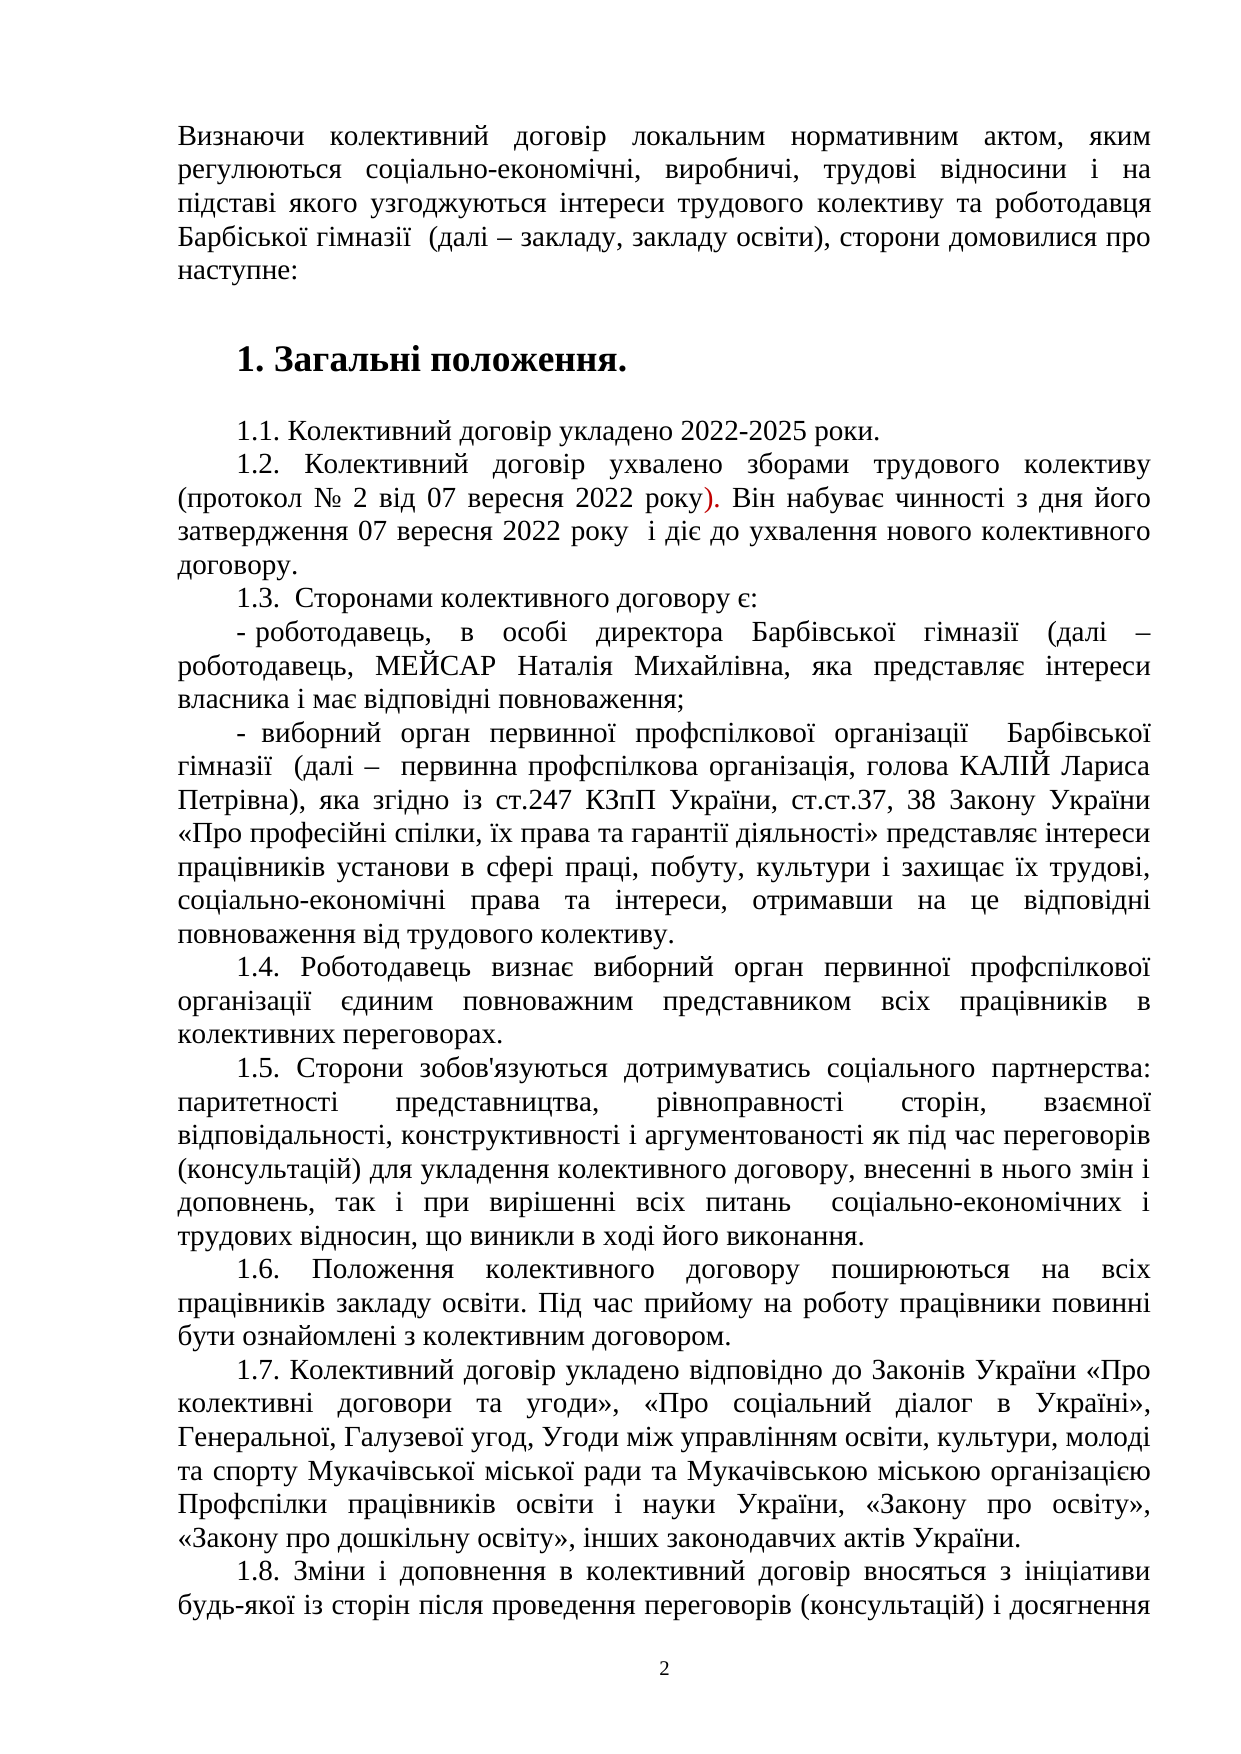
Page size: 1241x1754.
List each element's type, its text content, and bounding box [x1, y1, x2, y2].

text 1.1. Колективний договір укладено 2022-2025 роки. [177, 413, 1152, 446]
text 1.2. Колективний договір ухвалено зборами трудового колективу (протокол № 2 від 07 вересня 2022 року). Він набуває чинності з дня його затвердження 07 вересня 2022 року і діє до ухвалення нового колективного договору. [177, 446, 1152, 581]
text - виборний орган первинної профспілкової організації Барбівської гімназії (далі – первинна профспілкова організація, голова КАЛІЙ Лариса Петрівна), яка згідно із ст.247 КЗпП України, ст.ст.37, 38 Закону України «Про професійні спілки, їх права та гарантії діяльності» представляє інтереси працівників установи в сфері праці, побуту, культури і захищає їх трудові, соціально-економічні права та інтереси, отримавши на це відповідні повноваження від трудового колективу. [177, 715, 1152, 949]
text 1.5. Сторони зобов'язуються дотримуватись соціального партнерства: паритетності представництва, рівноправності сторін, взаємної відповідальності, конструктивності і аргументованості як під час переговорів (консультацій) для укладення колективного договору, внесенні в нього змін і доповнень, так і при вирішенні всіх питань соціально-економічних і трудових відносин, що виникли в ході його виконання. [177, 1050, 1152, 1251]
text 1.6. Положення колективного договору поширюються на всіх працівників закладу освіти. Під час прийому на роботу працівники повинні бути ознайомлені з колективним договором. [177, 1251, 1152, 1352]
text - роботодавець, в особі директора Барбівської гімназії (далі – роботодавець, МЕЙСАР Наталія Михайлівна, яка представляє інтереси власника і має відповідні повноваження; [177, 614, 1152, 715]
text Визнаючи колективний договір локальним нормативним актом, яким регулюються соціально-економічні, виробничі, трудові відносини і на підставі якого узгоджуються інтереси трудового колективу та роботодавця Барбіської гімназії (далі – закладу, закладу освіти), сторони домовилися про наступне: [177, 118, 1152, 286]
text 1.4. Роботодавець визнає виборний орган первинної профспілкової організації єдиним повноважним представником всіх працівників в колективних переговорах. [177, 949, 1152, 1050]
text 1. Загальні положення. [177, 336, 1152, 379]
text 1.3. Сторонами колективного договору є: [177, 581, 1152, 614]
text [177, 1553, 1152, 1620]
text 1.7. Колективний договір укладено відповідно до Законів України «Про колективні договори та угоди», «Про соціальний діалог в Україні», Генеральної, Галузевої угод, Угоди між управлінням освіти, культури, молоді та спорту Мукачівської міської ради та Мукачівською міською організацією Профспілки працівників освіти і науки України, «Закону про освіту», «Закону про дошкільну освіту», інших законодавчих актів України. [177, 1352, 1152, 1553]
